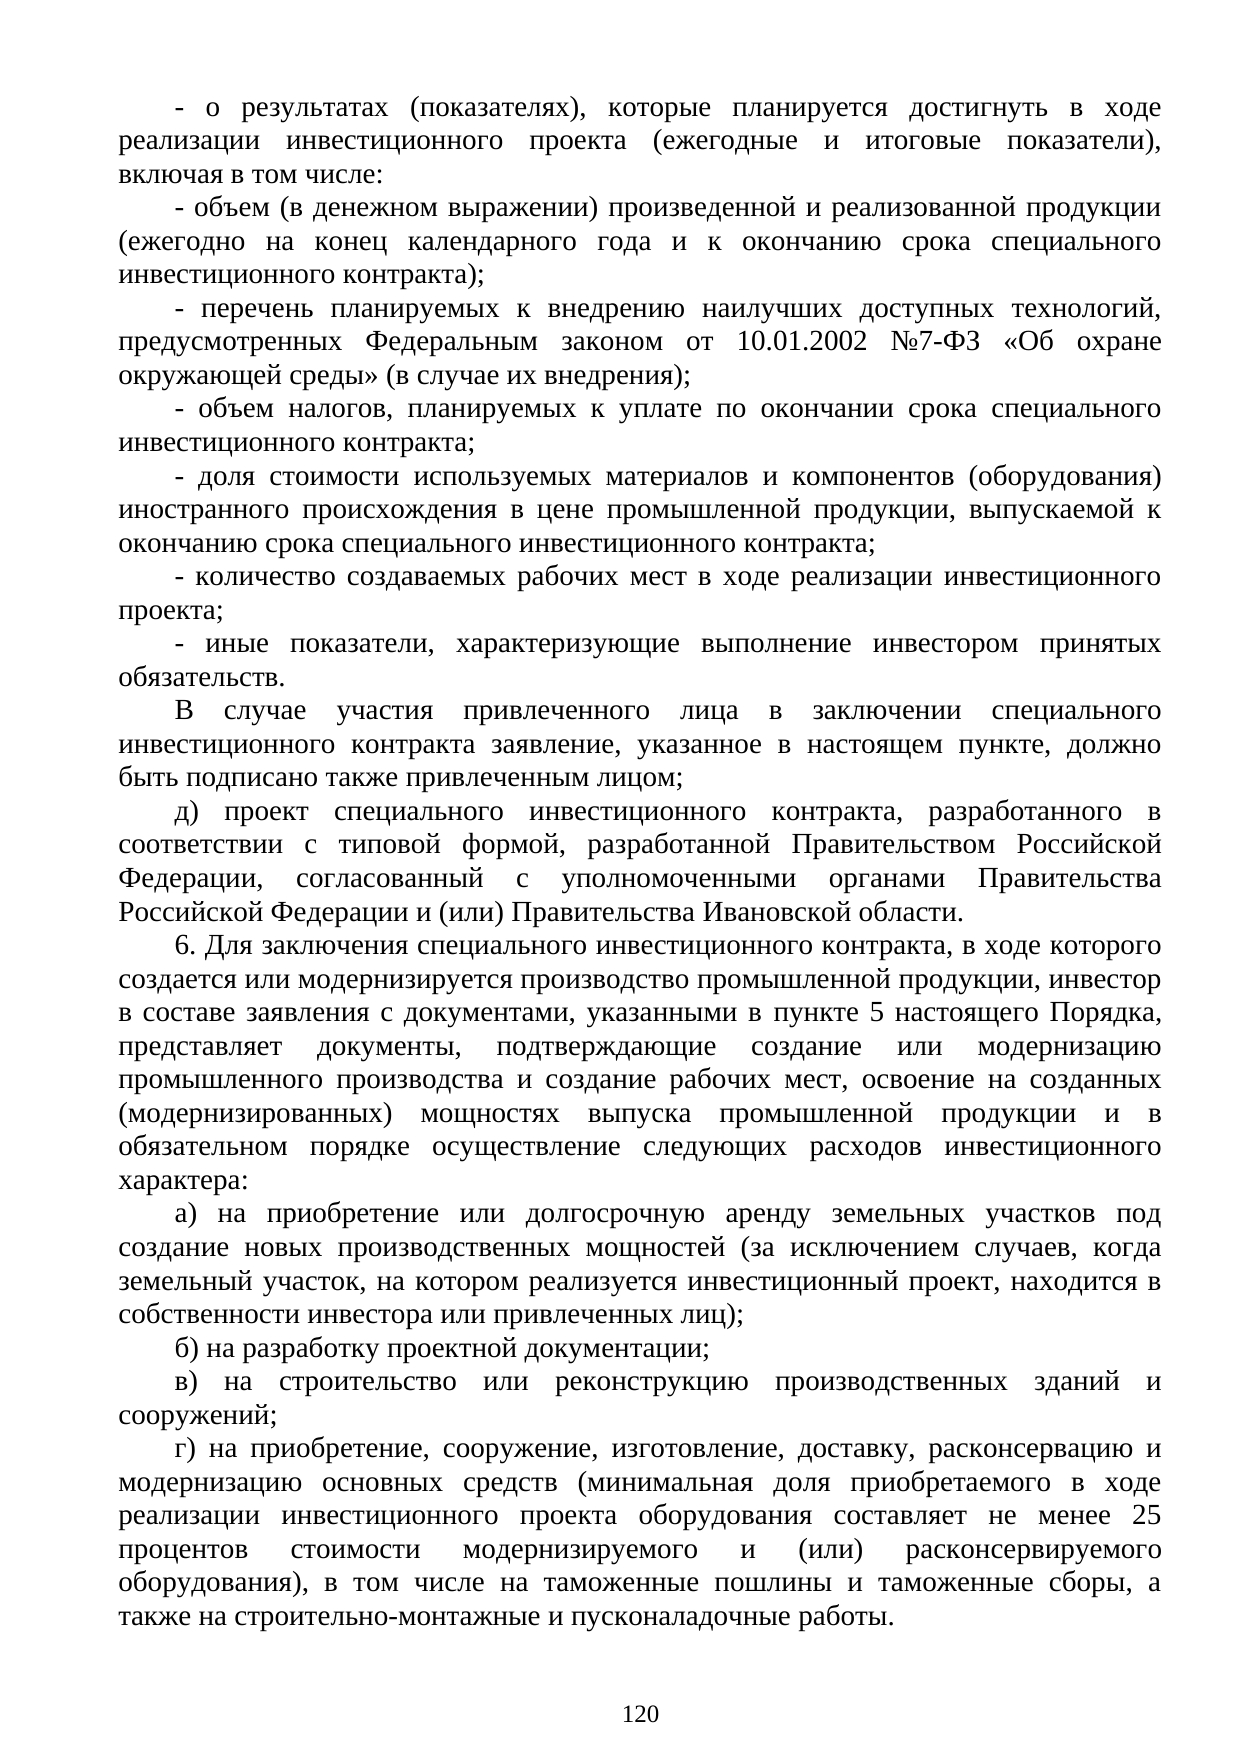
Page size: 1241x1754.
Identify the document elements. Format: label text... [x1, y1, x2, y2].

text г) на приобретение, сооружение, изготовление, доставку, расконсервацию и модернизацию основных средств (минимальная доля приобретаемого в ходе реализации инвестиционного проекта оборудования составляет не менее 25 процентов стоимости модернизируемого и (или) расконсервируемого оборудования), в том числе на таможенные пошлины и таможенные сборы, а также на строительно-монтажные и пусконаладочные работы. [118, 1430, 1162, 1632]
text в) на строительство или реконструкцию производственных зданий и сооружений; [118, 1363, 1162, 1430]
text 6. Для заключения специального инвестиционного контракта, в ходе которого создается или модернизируется производство промышленной продукции, инвестор в составе заявления с документами, указанными в пункте 5 настоящего Порядка, представляет документы, подтверждающие создание или модернизацию промышленного производства и создание рабочих мест, освоение на созданных (модернизированных) мощностях выпуска промышленной продукции и в обязательном порядке осуществление следующих расходов инвестиционного характера: [118, 927, 1162, 1196]
text - объем налогов, планируемых к уплате по окончании срока специального инвестиционного контракта; [118, 391, 1162, 458]
text - иные показатели, характеризующие выполнение инвестором принятых обязательств. [118, 625, 1162, 692]
text - перечень планируемых к внедрению наилучших доступных технологий, предусмотренных Федеральным законом от 10.01.2002 №7-ФЗ «Об охране окружающей среды» (в случае их внедрения); [118, 290, 1162, 391]
text б) на разработку проектной документации; [118, 1330, 1162, 1363]
text д) проект специального инвестиционного контракта, разработанного в соответствии с типовой формой, разработанной Правительством Российской Федерации, согласованный с уполномоченными органами Правительства Российской Федерации и (или) Правительства Ивановской области. [118, 793, 1162, 927]
text - объем (в денежном выражении) произведенной и реализованной продукции (ежегодно на конец календарного года и к окончанию срока специального инвестиционного контракта); [118, 189, 1162, 290]
text - доля стоимости используемых материалов и компонентов (оборудования) иностранного происхождения в цене промышленной продукции, выпускаемой к окончанию срока специального инвестиционного контракта; [118, 458, 1162, 558]
text - количество создаваемых рабочих мест в ходе реализации инвестиционного проекта; [118, 558, 1162, 625]
text а) на приобретение или долгосрочную аренду земельных участков под создание новых производственных мощностей (за исключением случаев, когда земельный участок, на котором реализуется инвестиционный проект, находится в собственности инвестора или привлеченных лиц); [118, 1196, 1162, 1330]
text В случае участия привлеченного лица в заключении специального инвестиционного контракта заявление, указанное в настоящем пункте, должно быть подписано также привлеченным лицом; [118, 692, 1162, 793]
text - о результатах (показателях), которые планируется достигнуть в ходе реализации инвестиционного проекта (ежегодные и итоговые показатели), включая в том числе: [118, 89, 1162, 189]
